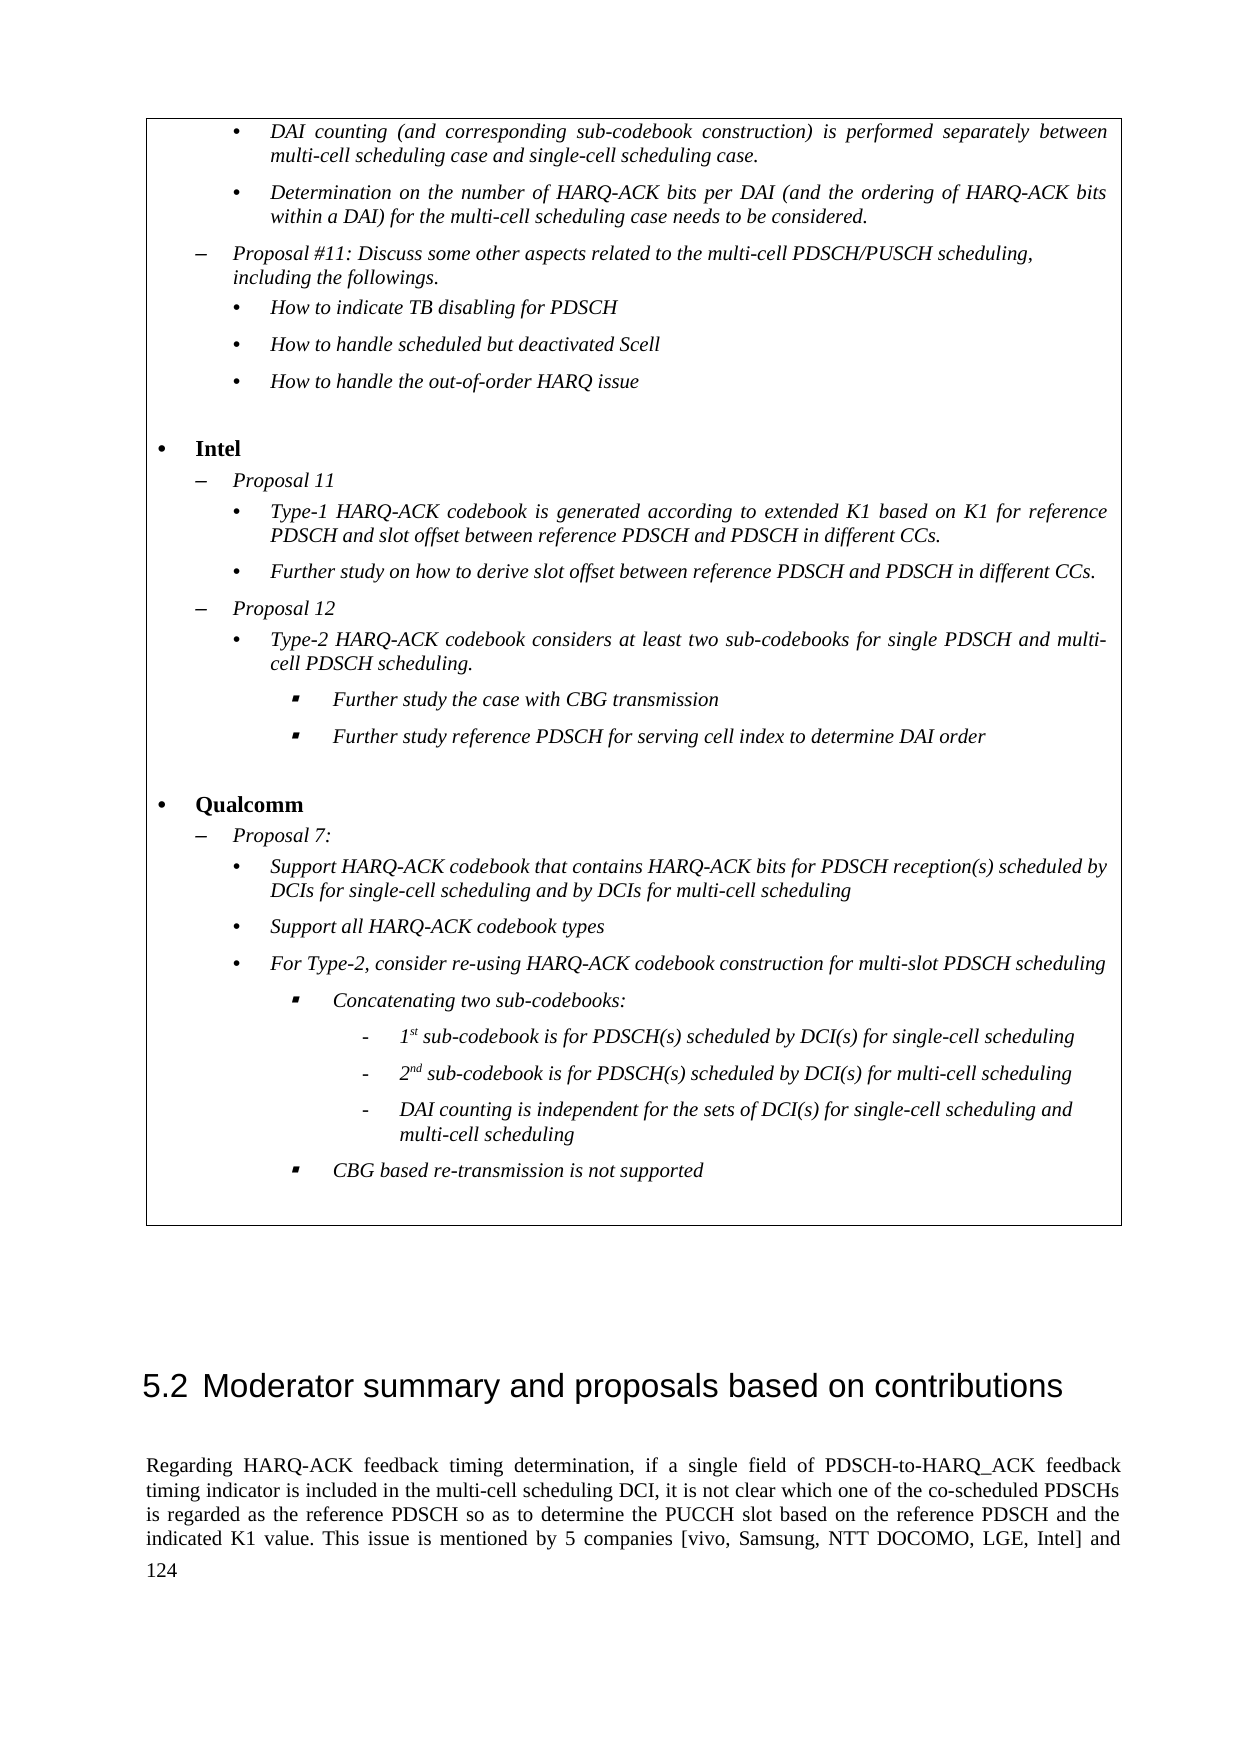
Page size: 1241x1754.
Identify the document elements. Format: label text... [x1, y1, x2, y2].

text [146, 1453, 1122, 1550]
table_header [147, 119, 1121, 1225]
subtitle Moderator summary and proposals based on contributions [142, 1366, 1122, 1404]
